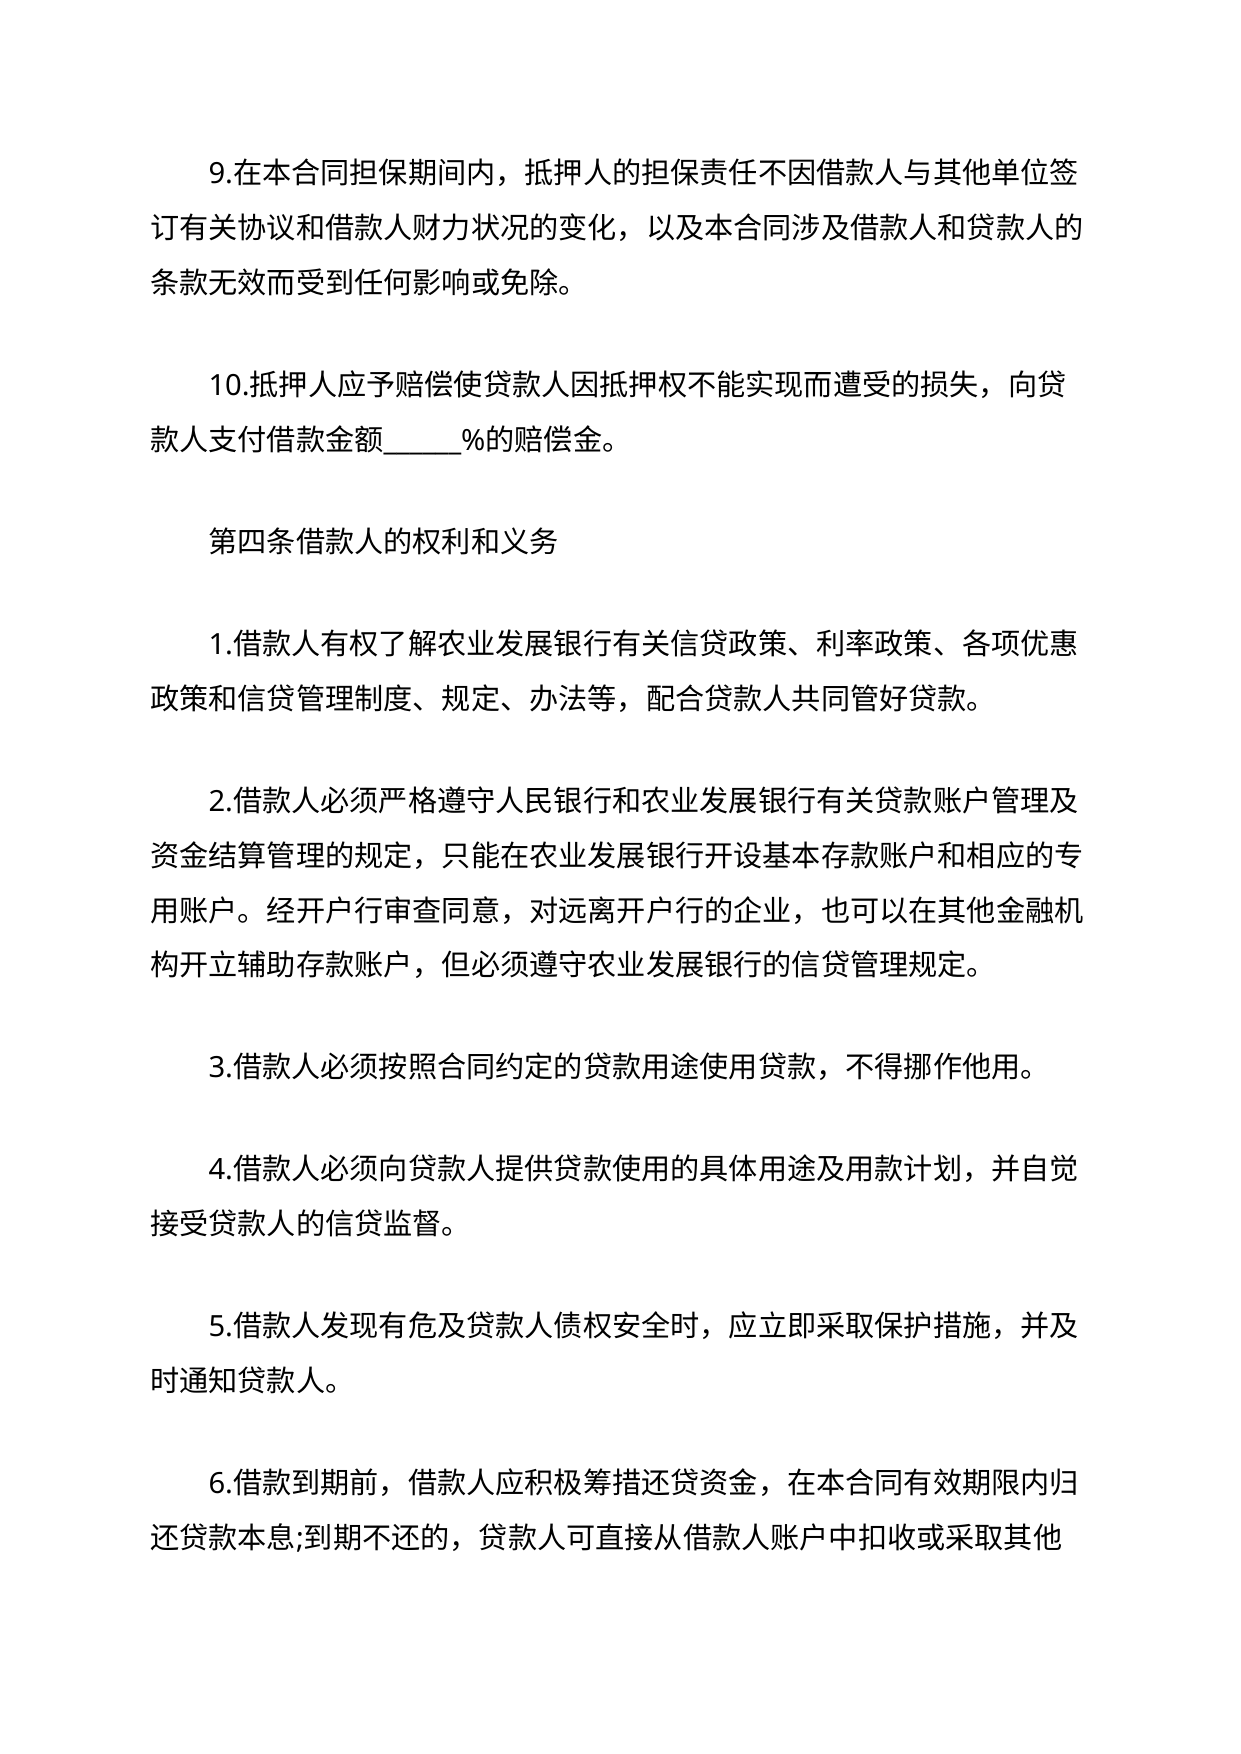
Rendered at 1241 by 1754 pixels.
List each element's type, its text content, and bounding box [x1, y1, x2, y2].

text 4.借款人必须向贷款人提供贷款使用的具体用途及用款计划，并自觉接受贷款人的信贷监督。 [150, 1146, 1090, 1243]
text 第四条借款人的权利和义务 [150, 519, 1090, 561]
text 1.借款人有权了解农业发展银行有关信贷政策、利率政策、各项优惠政策和信贷管理制度、规定、办法等，配合贷款人共同管好贷款。 [150, 620, 1090, 718]
text 10.抵押人应予赔偿使贷款人因抵押权不能实现而遭受的损失，向贷款人支付借款金额______%的赔偿金。 [150, 362, 1090, 459]
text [150, 1459, 1090, 1557]
text 2.借款人必须严格遵守人民银行和农业发展银行有关贷款账户管理及资金结算管理的规定，只能在农业发展银行开设基本存款账户和相应的专用账户。经开户行审查同意，对远离开户行的企业，也可以在其他金融机构开立辅助存款账户，但必须遵守农业发展银行的信贷管理规定。 [150, 777, 1090, 984]
text 5.借款人发现有危及贷款人债权安全时，应立即采取保护措施，并及时通知贷款人。 [150, 1302, 1090, 1400]
text 3.借款人必须按照合同约定的贷款用途使用贷款，不得挪作他用。 [150, 1044, 1090, 1086]
text 9.在本合同担保期间内，抵押人的担保责任不因借款人与其他单位签订有关协议和借款人财力状况的变化，以及本合同涉及借款人和贷款人的条款无效而受到任何影响或免除。 [150, 150, 1090, 302]
